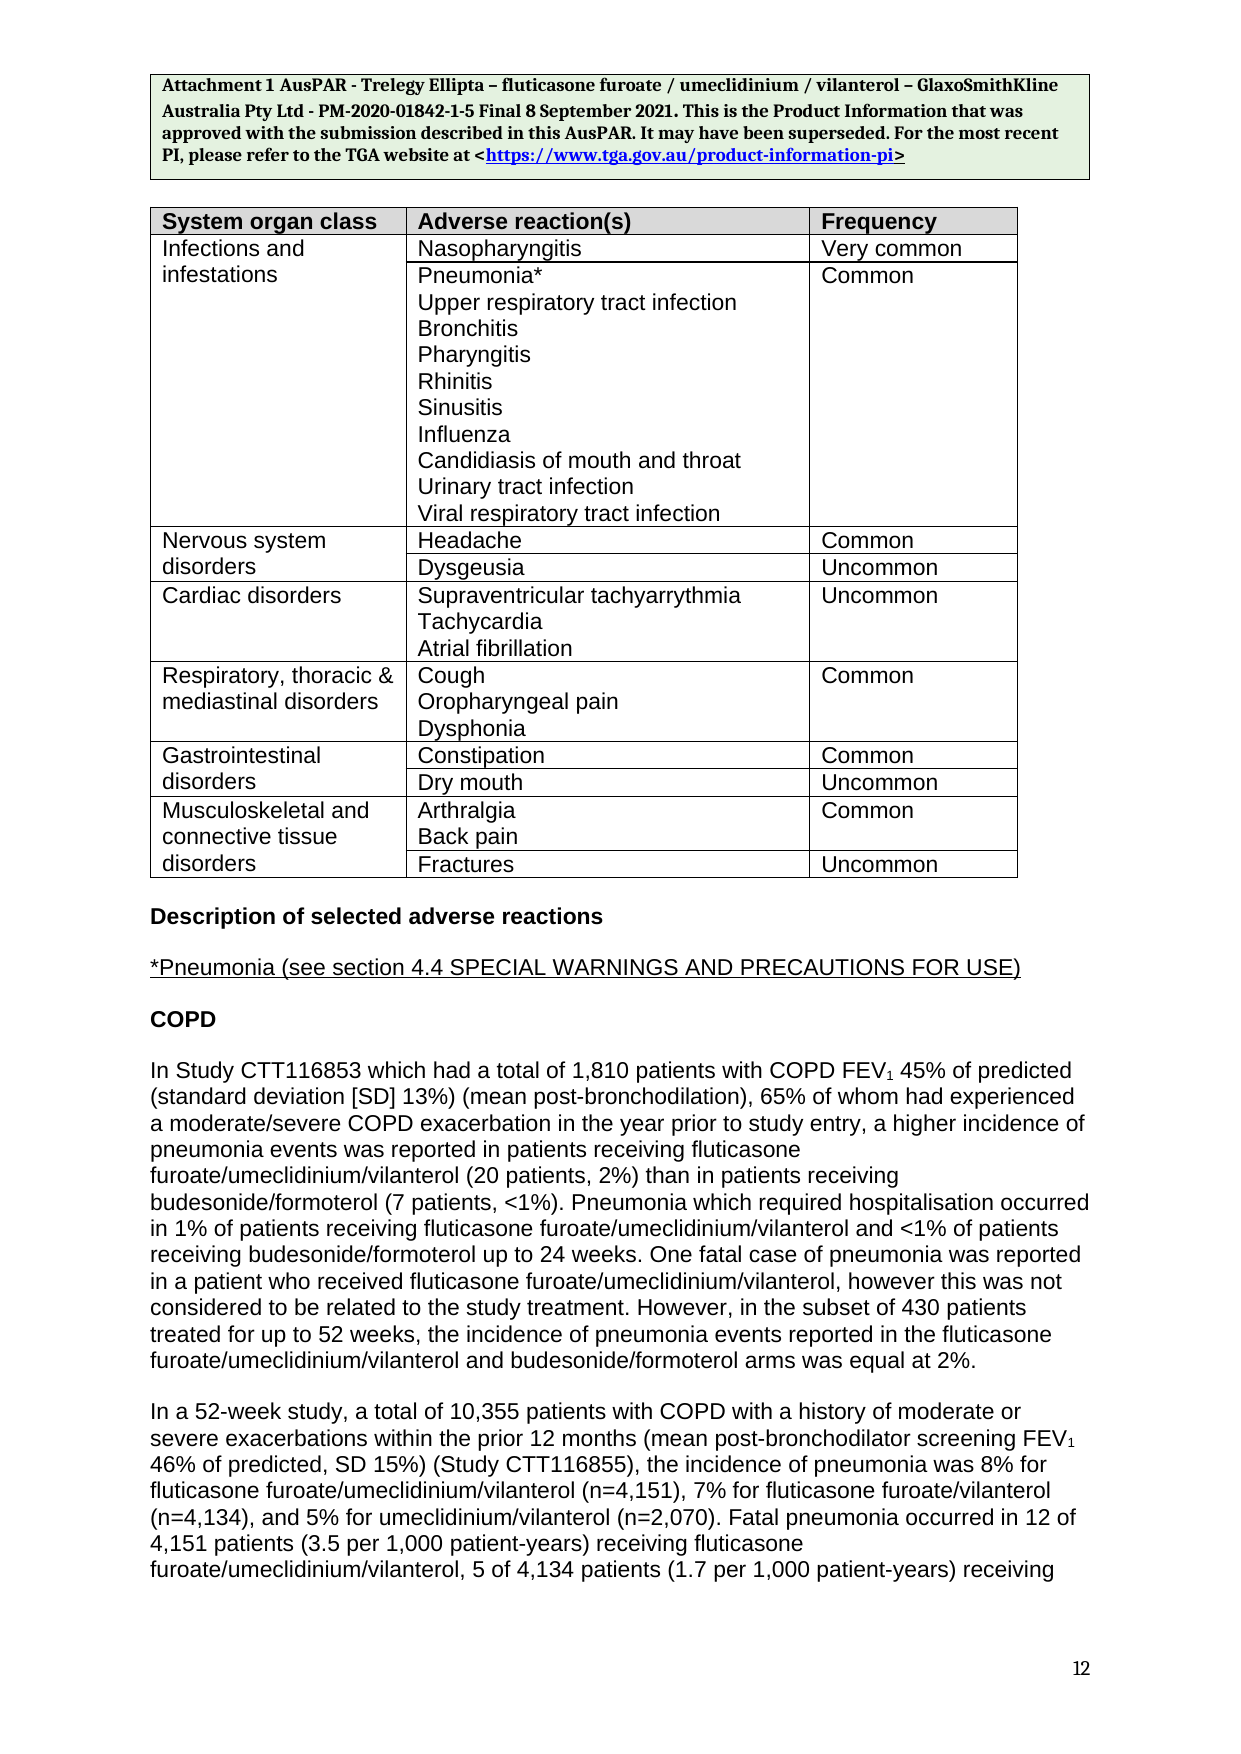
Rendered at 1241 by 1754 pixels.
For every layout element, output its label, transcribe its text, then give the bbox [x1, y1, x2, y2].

table_cell Uncommon [810, 851, 1017, 877]
table_cell Pneumonia* Upper respiratory tract infection Bronchitis Pharyngitis Rhinitis Sinusitis Influenza Candidiasis of mouth and throat Urinary tract infection Viral respiratory tract infection [407, 263, 809, 526]
table_cell Gastrointestinal disorders [151, 742, 406, 796]
table_cell Common [810, 662, 1017, 741]
table_cell Supraventricular tachyarrythmia Tachycardia Atrial fibrillation [407, 582, 809, 661]
table_cell Very common [810, 235, 1017, 261]
table_cell Dysgeusia [407, 554, 809, 581]
table_cell Nervous system disorders [151, 527, 406, 581]
table_cell Common [810, 263, 1017, 526]
text In Study CTT116853 which had a total of 1,810 patients with COPD FEV1 45% of predicted (standard deviation [SD] 13%) (mean post-bronchodilation), 65% of whom had experienced a moderate/severe COPD exacerbation in the year prior to study entry, a higher incidence of pneumonia events was reported in patients receiving fluticasone furoate/umeclidinium/vilanterol (20 patients, 2%) than in patients receiving budesonide/formoterol (7 patients, <1%). Pneumonia which required hospitalisation occurred in 1% of patients receiving fluticasone furoate/umeclidinium/vilanterol and <1% of patients receiving budesonide/formoterol up to 24 weeks. One fatal case of pneumonia was reported in a patient who received fluticasone furoate/umeclidinium/vilanterol, however this was not considered to be related to the study treatment. However, in the subset of 430 patients treated for up to 52 weeks, the incidence of pneumonia events reported in the fluticasone furoate/umeclidinium/vilanterol and budesonide/formoterol arms was equal at 2%. [150, 1057, 1090, 1373]
table_cell Arthralgia Back pain [407, 797, 809, 849]
table_cell Uncommon [810, 582, 1017, 661]
table_cell Musculoskeletal and connective tissue disorders [151, 797, 406, 877]
table_cell Uncommon [810, 554, 1017, 581]
subtitle Description of selected adverse reactions [150, 903, 1090, 929]
table_header Adverse reaction(s) [407, 208, 809, 234]
table_cell Respiratory, thoracic & mediastinal disorders [151, 662, 406, 741]
table_cell Cardiac disorders [151, 582, 406, 661]
text *Pneumonia (see section 4.4 SPECIAL WARNINGS AND PRECAUTIONS FOR USE) [150, 954, 1090, 981]
table_cell Cough Oropharyngeal pain Dysphonia [407, 662, 809, 741]
table_cell Common [810, 742, 1017, 768]
table_cell Common [810, 797, 1017, 849]
table_cell Uncommon [810, 769, 1017, 796]
table_cell Fractures [407, 851, 809, 877]
table_cell Infections and infestations [151, 235, 406, 526]
table_cell Constipation [407, 742, 809, 768]
table_cell Headache [407, 527, 809, 553]
text COPD [150, 1006, 1090, 1032]
table_cell Nasopharyngitis [407, 235, 809, 261]
table_cell Dry mouth [407, 769, 809, 796]
table_header System organ class [151, 208, 406, 234]
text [150, 1398, 1090, 1583]
table_cell Common [810, 527, 1017, 553]
table_header Frequency [810, 208, 1017, 234]
